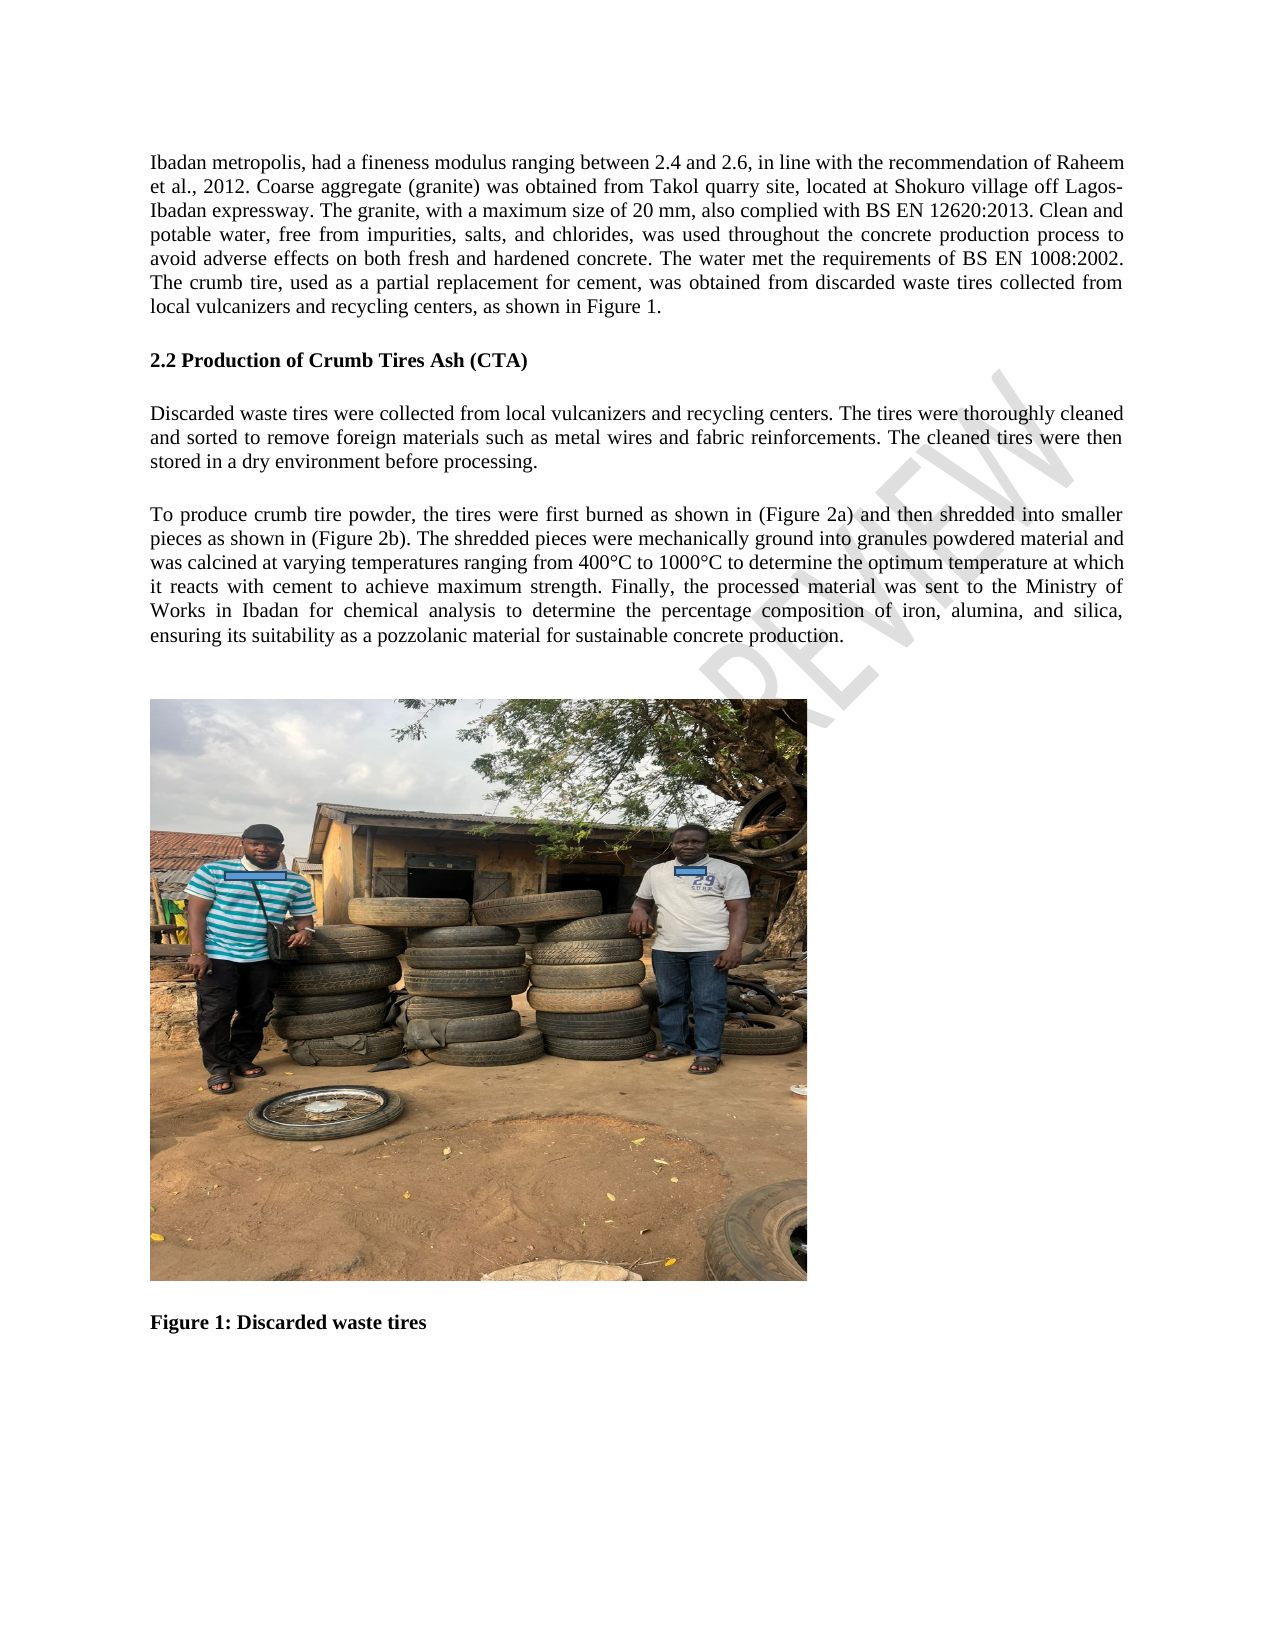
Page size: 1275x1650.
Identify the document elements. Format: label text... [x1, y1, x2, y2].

text To produce crumb tire powder, the tires were first burned as shown in (Figure 2a) and then shredded into smaller pieces as shown in (Figure 2b). The shredded pieces were mechanically ground into granules powdered material and was calcined at varying temperatures ranging from 400°C to 1000°C to determine the optimum temperature at which it reacts with cement to achieve maximum strength. Finally, the processed material was sent to the Ministry of Works in Ibadan for chemical analysis to determine the percentage composition of iron, alumina, and silica, ensuring its suitability as a pozzolanic material for sustainable concrete production. [150, 502, 1125, 647]
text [150, 150, 1125, 318]
text Discarded waste tires were collected from local vulcanizers and recycling centers. The tires were thoroughly cleaned and sorted to remove foreign materials such as metal wires and fabric reinforcements. The cleaned tires were then stored in a dry environment before processing. [150, 401, 1125, 473]
text 2.2 Production of Crumb Tires Ash (CTA) [150, 348, 1125, 372]
picture [150, 699, 808, 1281]
text Figure 1: Discarded waste tires [150, 1310, 1125, 1334]
